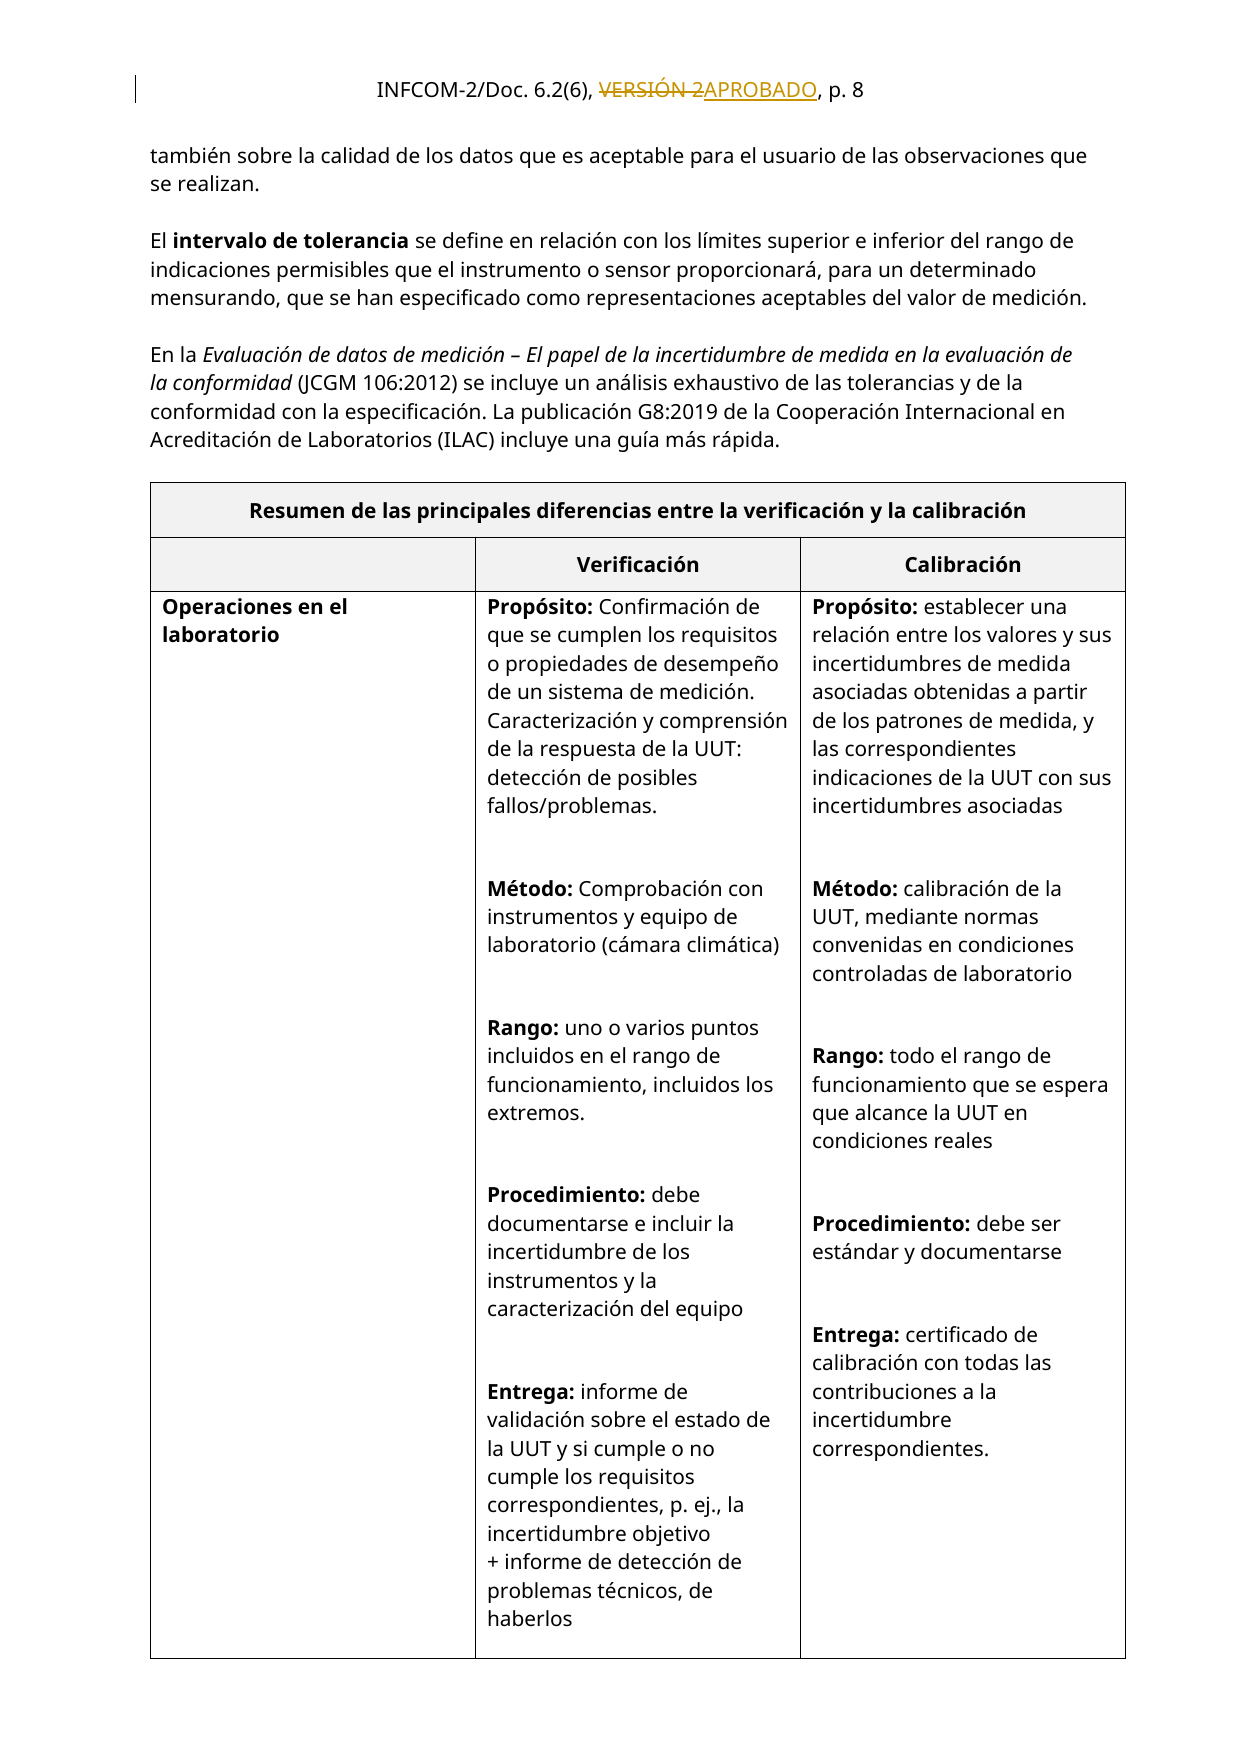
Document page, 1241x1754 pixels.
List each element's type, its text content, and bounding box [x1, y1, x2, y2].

table_cell Verificación [476, 538, 800, 591]
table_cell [476, 592, 800, 1658]
table_cell Operaciones en el laboratorio [151, 592, 475, 1658]
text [150, 141, 1090, 198]
table_cell [151, 538, 475, 591]
table_header Resumen de las principales diferencias entre la verificación y la calibración [151, 483, 1125, 537]
text El intervalo de tolerancia se define en relación con los límites superior e inferior del rango de indicaciones permisibles que el instrumento o sensor proporcionará, para un determinado mensurando, que se han especificado como representaciones aceptables del valor de medición. [150, 226, 1090, 312]
text En la Evaluación de datos de medición – El papel de la incertidumbre de medida en la evaluación de la conformidad (JCGM 106:2012) se incluye un análisis exhaustivo de las tolerancias y de la conformidad con la especificación. La publicación G8:2019 de la Cooperación Internacional en Acreditación de Laboratorios (ILAC) incluye una guía más rápida. [150, 340, 1090, 454]
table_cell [801, 592, 1125, 1658]
table_cell Calibración [801, 538, 1125, 591]
